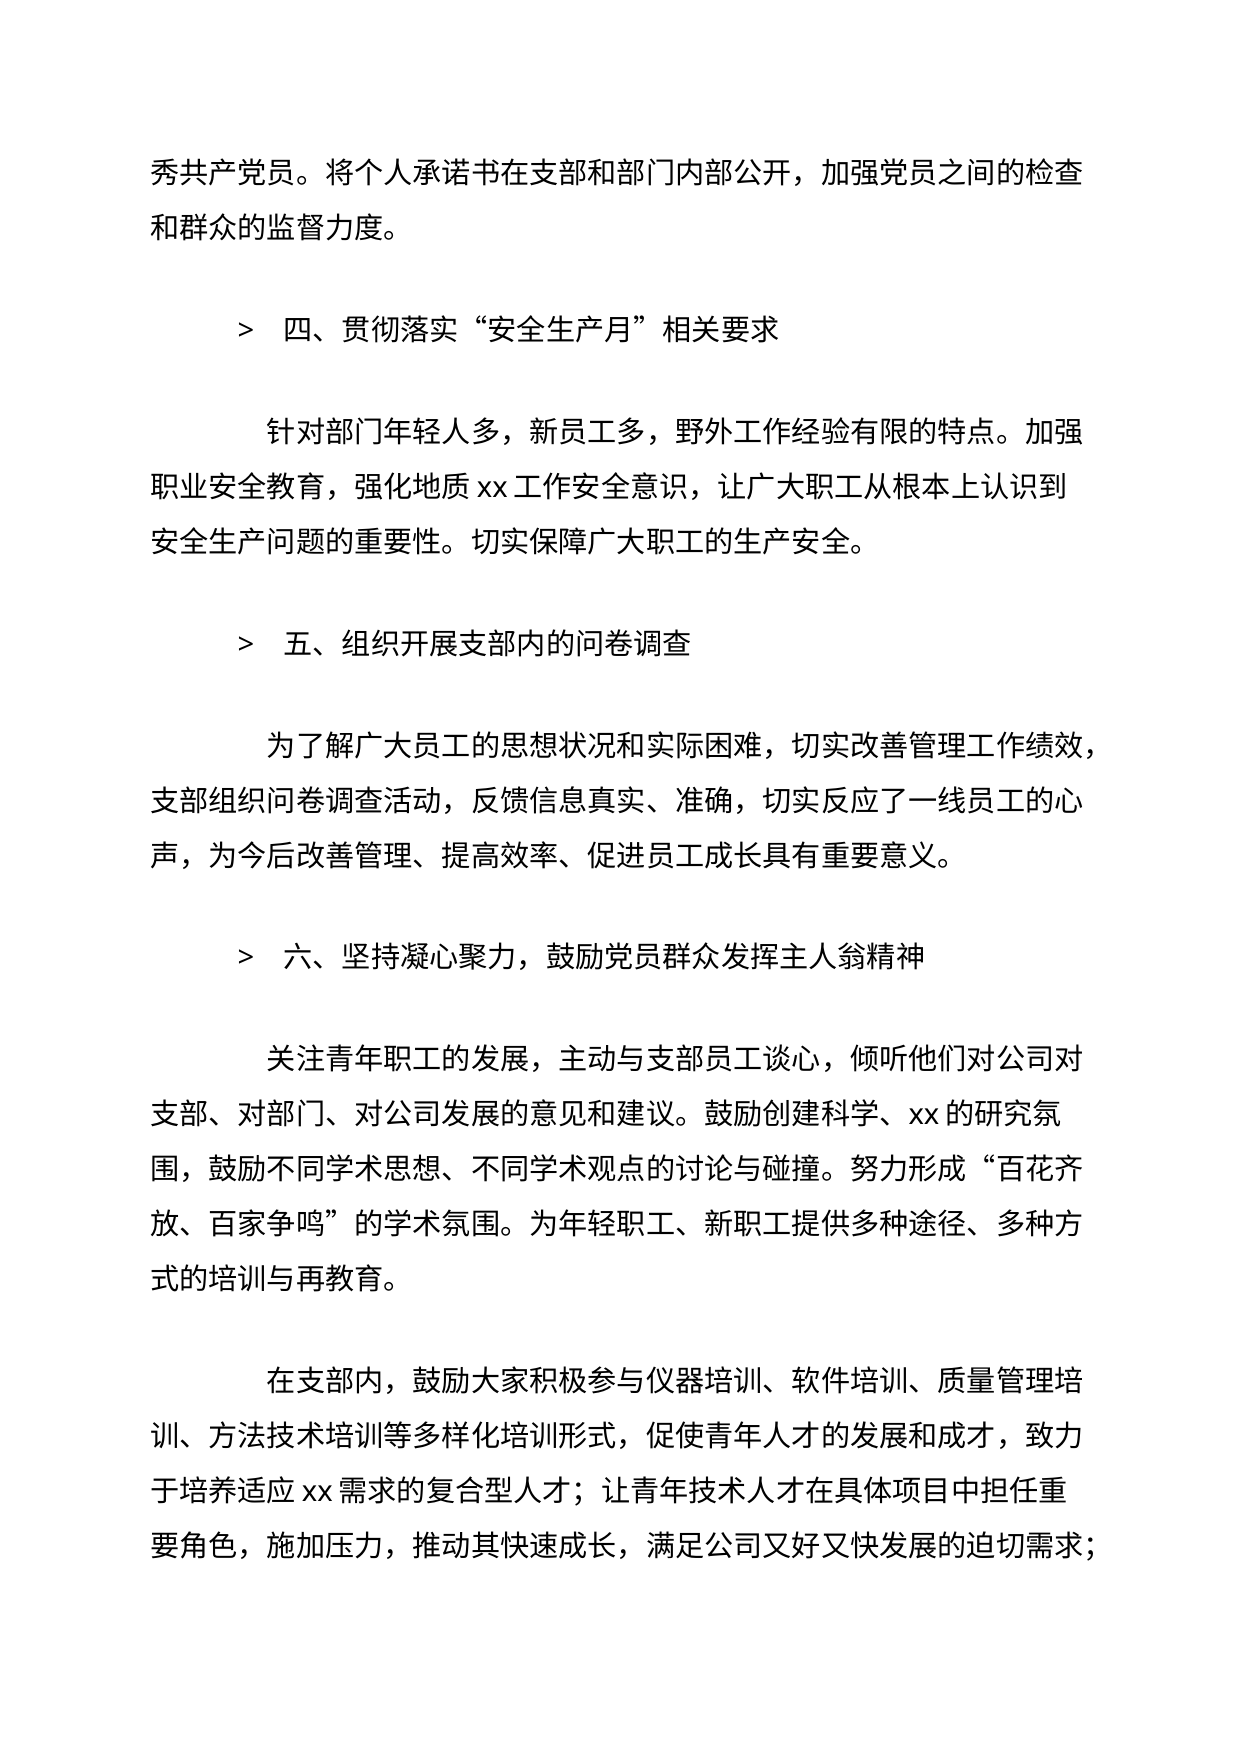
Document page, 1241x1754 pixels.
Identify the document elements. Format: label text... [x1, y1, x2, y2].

text 关注青年职工的发展，主动与支部员工谈心，倾听他们对公司对支部、对部门、对公司发展的意见和建议。鼓励创建科学、xx的研究氛围，鼓励不同学术思想、不同学术观点的讨论与碰撞。努力形成“百花齐放、百家争鸣”的学术氛围。为年轻职工、新职工提供多种途径、多种方式的培训与再教育。 [150, 1036, 1090, 1298]
text > 四、贯彻落实“安全生产月”相关要求 [150, 307, 1090, 349]
text > 五、组织开展支部内的问卷调查 [150, 620, 1090, 663]
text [150, 1357, 1090, 1564]
text 为了解广大员工的思想状况和实际困难，切实改善管理工作绩效，支部组织问卷调查活动，反馈信息真实、准确，切实反应了一线员工的心声，为今后改善管理、提高效率、促进员工成长具有重要意义。 [150, 722, 1090, 874]
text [150, 150, 1090, 247]
text 针对部门年轻人多，新员工多，野外工作经验有限的特点。加强职业安全教育，强化地质xx工作安全意识，让广大职工从根本上认识到安全生产问题的重要性。切实保障广大职工的生产安全。 [150, 409, 1090, 561]
text > 六、坚持凝心聚力，鼓励党员群众发挥主人翁精神 [150, 934, 1090, 976]
